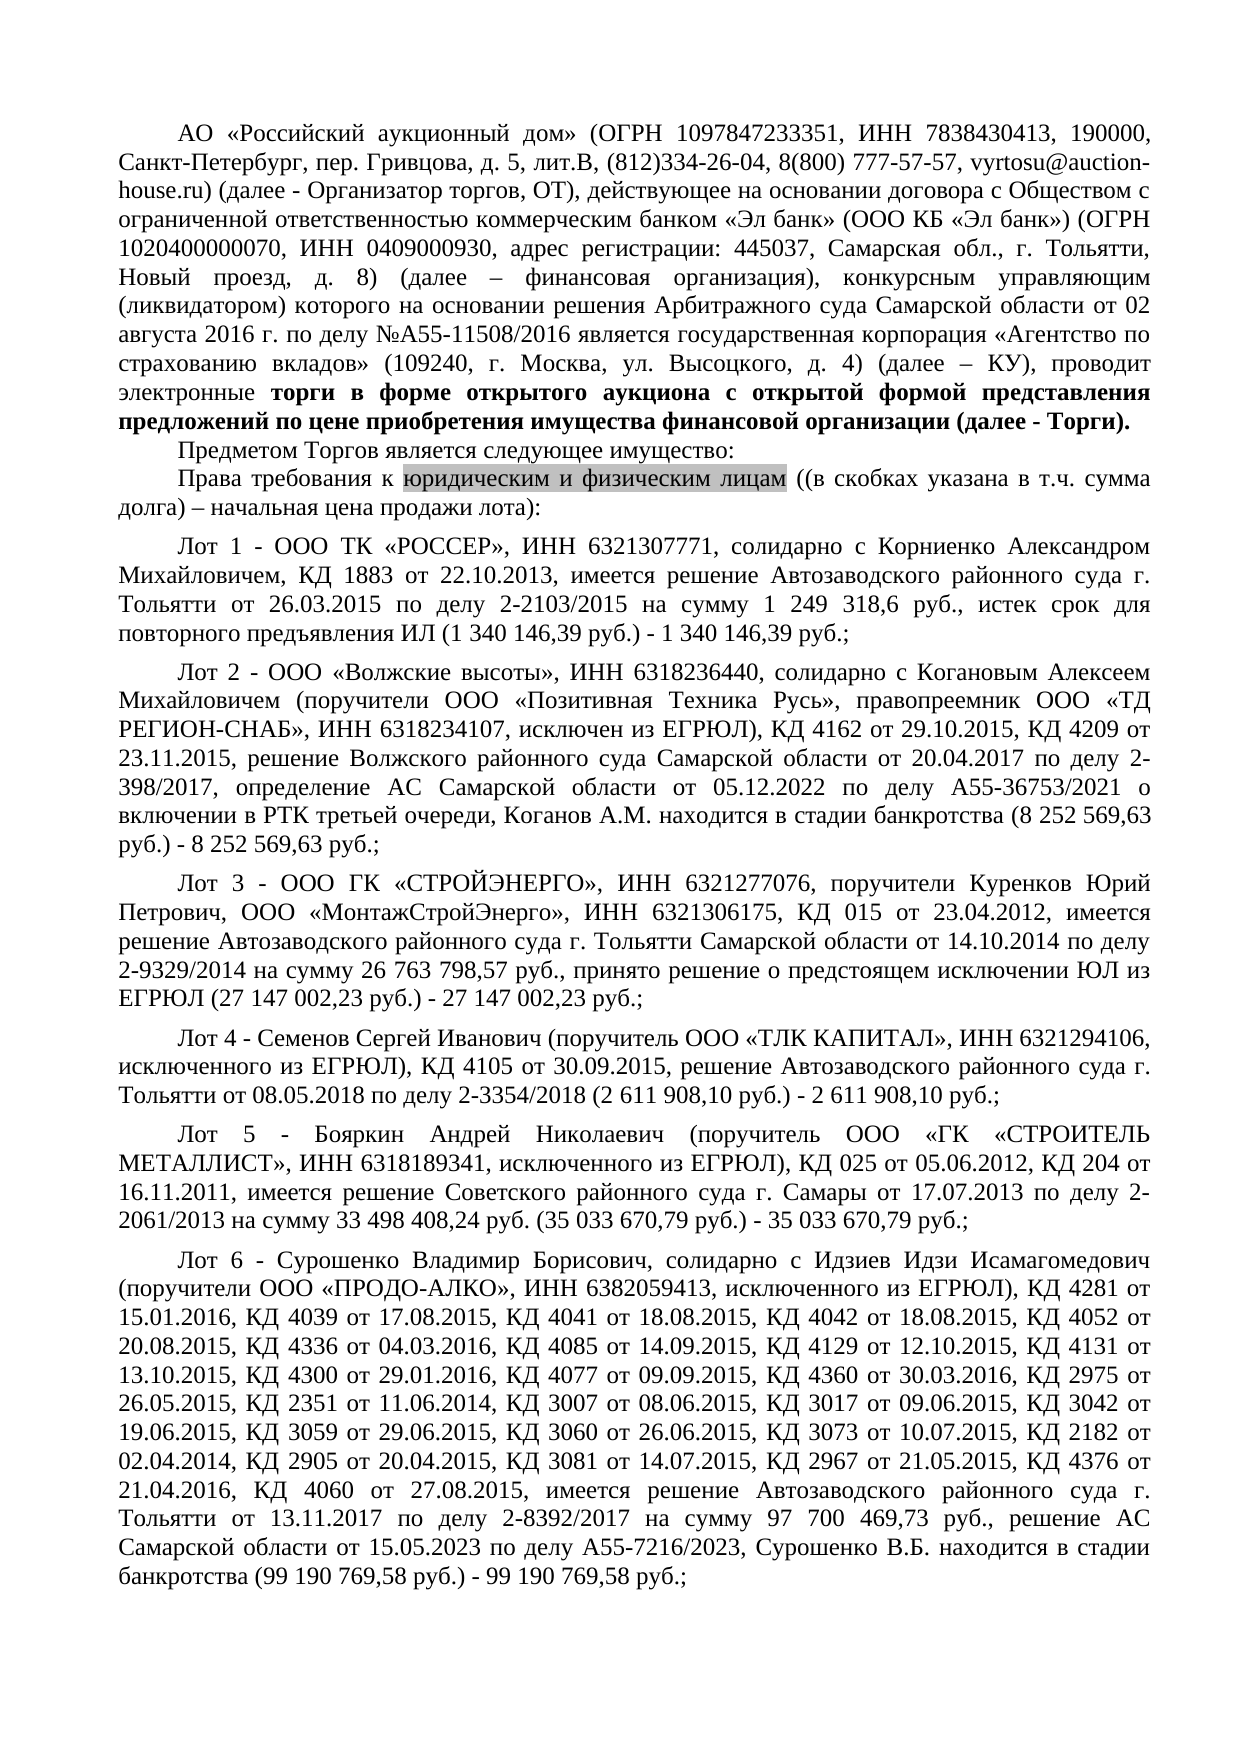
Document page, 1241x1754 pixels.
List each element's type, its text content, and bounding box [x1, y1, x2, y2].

text Лот 2 - ООО «Волжские высоты», ИНН 6318236440, солидарно с Когановым Алексеем Михайловичем (поручители ООО «Позитивная Техника Русь», правопреемник ООО «ТД РЕГИОН-СНАБ», ИНН 6318234107, исключен из ЕГРЮЛ), КД 4162 от 29.10.2015, КД 4209 от 23.11.2015, решение Волжского районного суда Самарской области от 20.04.2017 по делу 2-398/2017, определение АС Самарской области от 05.12.2022 по делу А55-36753/2021 о включении в РТК третьей очереди, Коганов А.М. находится в стадии банкротства (8 252 569,63 руб.) - 8 252 569,63 руб.; [118, 657, 1151, 858]
text Лот 6 - Сурошенко Владимир Борисович, солидарно с Идзиев Идзи Исамагомедович (поручители ООО «ПРОДО-АЛКО», ИНН 6382059413, исключенного из ЕГРЮЛ), КД 4281 от 15.01.2016, КД 4039 от 17.08.2015, КД 4041 от 18.08.2015, КД 4042 от 18.08.2015, КД 4052 от 20.08.2015, КД 4336 от 04.03.2016, КД 4085 от 14.09.2015, КД 4129 от 12.10.2015, КД 4131 от 13.10.2015, КД 4300 от 29.01.2016, КД 4077 от 09.09.2015, КД 4360 от 30.03.2016, КД 2975 от 26.05.2015, КД 2351 от 11.06.2014, КД 3007 от 08.06.2015, КД 3017 от 09.06.2015, КД 3042 от 19.06.2015, КД 3059 от 29.06.2015, КД 3060 от 26.06.2015, КД 3073 от 10.07.2015, КД 2182 от 02.04.2014, КД 2905 от 20.04.2015, КД 3081 от 14.07.2015, КД 2967 от 21.05.2015, КД 4376 от 21.04.2016, КД 4060 от 27.08.2015, имеется решение Автозаводского районного суда г. Тольятти от 13.11.2017 по делу 2-8392/2017 на сумму 97 700 469,73 руб., решение АС Самарской области от 15.05.2023 по делу А55-7216/2023, Сурошенко В.Б. находится в стадии банкротства (99 190 769,58 руб.) - 99 190 769,58 руб.; [118, 1245, 1151, 1590]
text Лот 3 - ООО ГК «СТРОЙЭНЕРГО», ИНН 6321277076, поручители Куренков Юрий Петрович, ООО «МонтажСтройЭнерго», ИНН 6321306175, КД 015 от 23.04.2012, имеется решение Автозаводского районного суда г. Тольятти Самарской области от 14.10.2014 по делу 2-9329/2014 на сумму 26 763 798,57 руб., принято решение о предстоящем исключении ЮЛ из ЕГРЮЛ (27 147 002,23 руб.) - 27 147 002,23 руб.; [118, 868, 1151, 1012]
text Лот 1 - ООО ТК «РОССЕР», ИНН 6321307771, солидарно с Корниенко Александром Михайловичем, КД 1883 от 22.10.2013, имеется решение Автозаводского районного суда г. Тольятти от 26.03.2015 по делу 2-2103/2015 на сумму 1 249 318,6 руб., истек срок для повторного предъявления ИЛ (1 340 146,39 руб.) - 1 340 146,39 руб.; [118, 531, 1151, 646]
text Права требования к юридическим и физическим лицам ((в скобках указана в т.ч. сумма долга) – начальная цена продажи лота): [118, 463, 1151, 521]
text Лот 5 - Бояркин Андрей Николаевич (поручитель ООО «ГК «СТРОИТЕЛЬ МЕТАЛЛИСТ», ИНН 6318189341, исключенного из ЕГРЮЛ), КД 025 от 05.06.2012, КД 204 от 16.11.2011, имеется решение Советского районного суда г. Самары от 17.07.2013 по делу 2-2061/2013 на сумму 33 498 408,24 руб. (35 033 670,79 руб.) - 35 033 670,79 руб.; [118, 1119, 1151, 1234]
text Лот 4 - Семенов Сергей Иванович (поручитель ООО «ТЛК КАПИТАЛ», ИНН 6321294106, исключенного из ЕГРЮЛ), КД 4105 от 30.09.2015, решение Автозаводского районного суда г. Тольятти от 08.05.2018 по делу 2-3354/2018 (2 611 908,10 руб.) - 2 611 908,10 руб.; [118, 1023, 1151, 1109]
text АО «Российский аукционный дом» (ОГРН 1097847233351, ИНН 7838430413, 190000, Санкт-Петербург, пер. Гривцова, д. 5, лит.В, (812)334-26-04, 8(800) 777-57-57, vyrtosu@auction-house.ru) (далее - Организатор торгов, ОТ), действующее на основании договора с Обществом с ограниченной ответственностью коммерческим банком «Эл банк» (ООО КБ «Эл банк») (ОГРН 1020400000070, ИНН 0409000930, адрес регистрации: 445037, Самарская обл., г. Тольятти, Новый проезд, д. 8) (далее – финансовая организация), конкурсным управляющим (ликвидатором) которого на основании решения Арбитражного суда Самарской области от 02 августа 2016 г. по делу №А55-11508/2016 является государственная корпорация «Агентство по страхованию вкладов» (109240, г. Москва, ул. Высоцкого, д. 4) (далее – КУ), проводит электронные торги в форме открытого аукциона с открытой формой представления предложений по цене приобретения имущества финансовой организации (далее - Торги). [118, 118, 1151, 435]
text Предметом Торгов является следующее имущество: [118, 435, 1151, 463]
